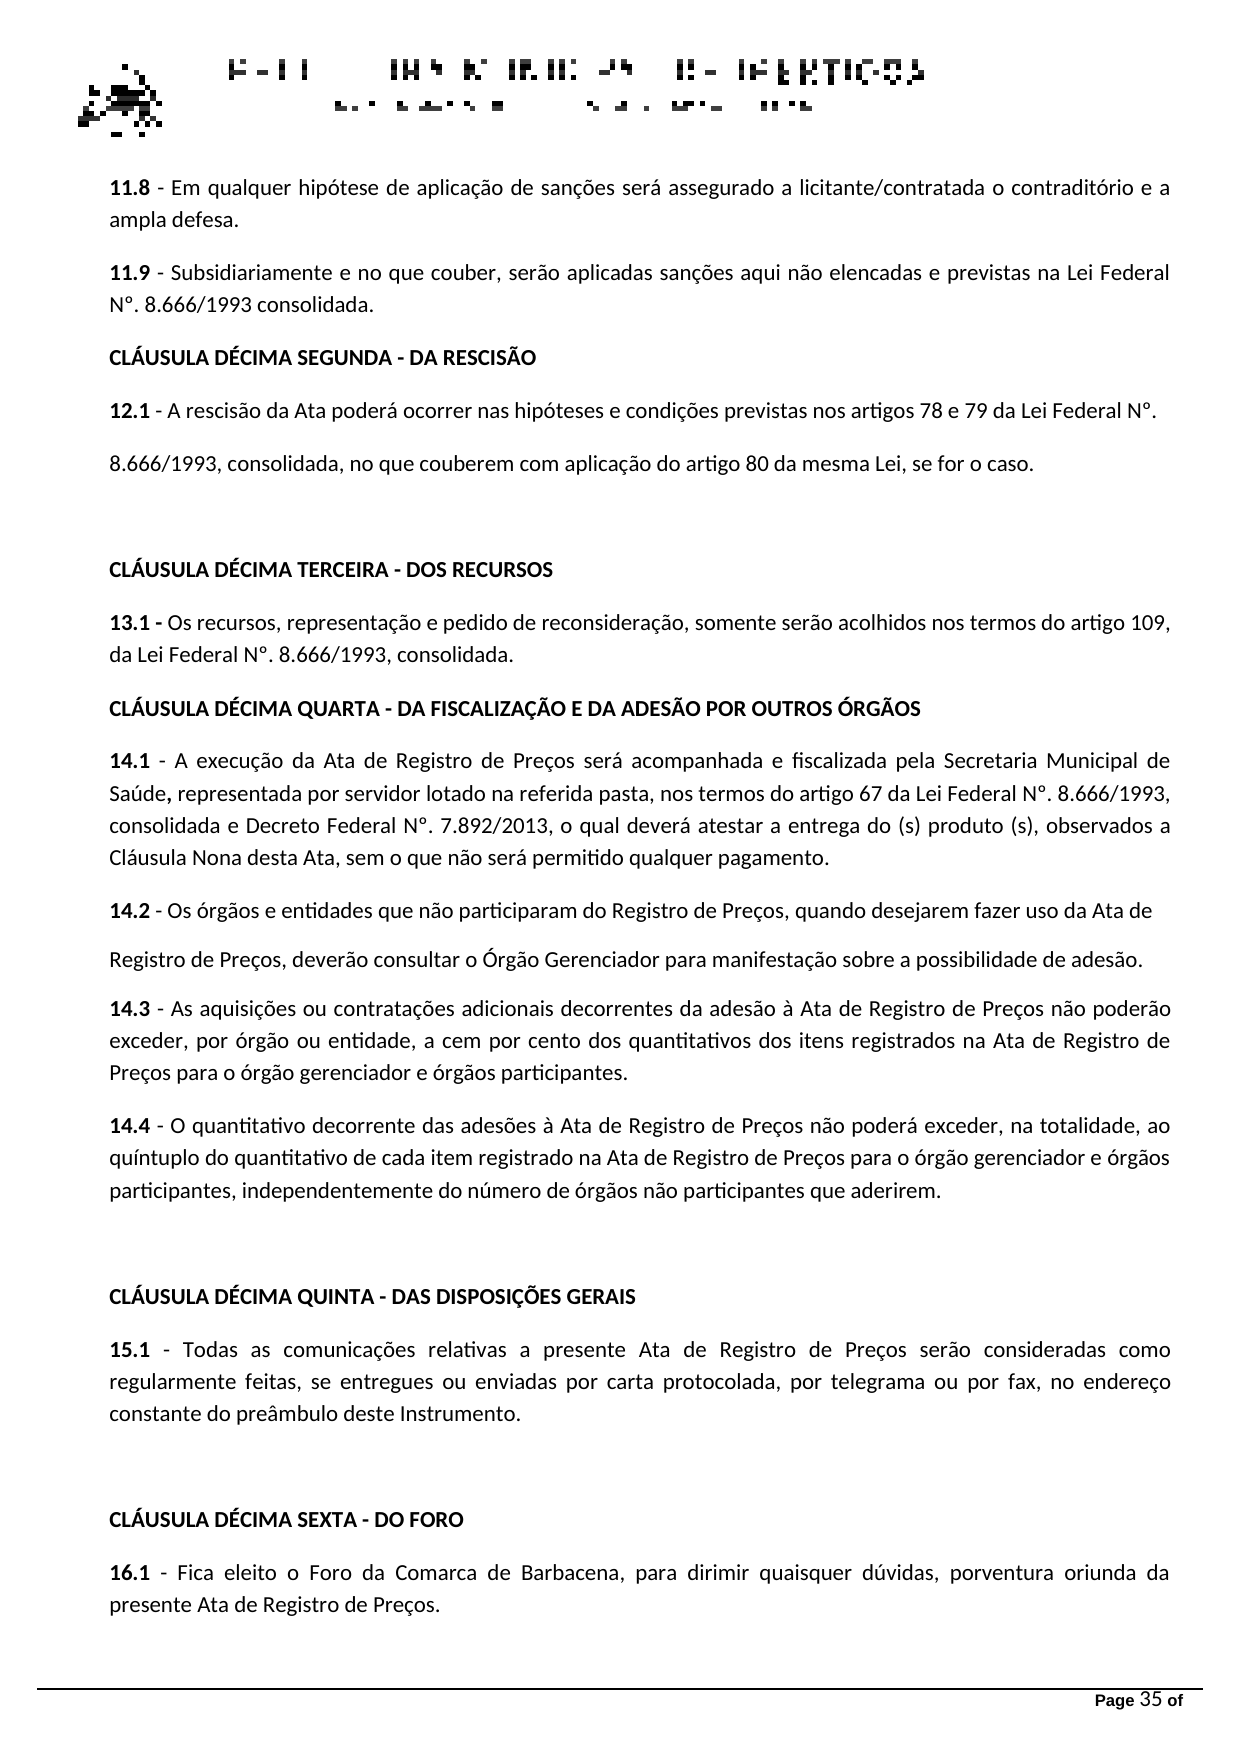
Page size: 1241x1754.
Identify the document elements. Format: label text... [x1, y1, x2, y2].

text 11.8 - Em qualquer hipótese de aplicação de sanções será assegurado a licitante/contratada o contraditório e a ampla defesa. [109, 173, 1173, 233]
text 14.1 - A execução da Ata de Registro de Preços será acompanhada e fiscalizada pela Secretaria Municipal de Saúde, representada por servidor lotado na referida pasta, nos termos do artigo 67 da Lei Federal Nº. 8.666/1993, consolidada e Decreto Federal Nº. 7.892/2013, o qual deverá atestar a entrega do (s) produto (s), observados a Cláusula Nona desta Ata, sem o que não será permitido qualquer pagamento. [109, 747, 1173, 871]
text 8.666/1993, consolidada, no que couberem com aplicação do artigo 80 da mesma Lei, se for o caso. [109, 449, 1173, 477]
text CLÁUSULA DÉCIMA TERCEIRA - DOS RECURSOS [109, 555, 1173, 583]
text CLÁUSULA DÉCIMA QUINTA - DAS DISPOSIÇÕES GERAIS [109, 1282, 1173, 1310]
text 14.3 - As aquisições ou contratações adicionais decorrentes da adesão à Ata de Registro de Preços não poderão exceder, por órgão ou entidade, a cem por cento dos quantitativos dos itens registrados na Ata de Registro de Preços para o órgão gerenciador e órgãos participantes. [109, 994, 1173, 1086]
text 14.4 - O quantitativo decorrente das adesões à Ata de Registro de Preços não poderá exceder, na totalidade, ao quíntuplo do quantitativo de cada item registrado na Ata de Registro de Preços para o órgão gerenciador e órgãos participantes, independentemente do número de órgãos não participantes que aderirem. [109, 1111, 1173, 1204]
text 13.1 - Os recursos, representação e pedido de reconsideração, somente serão acolhidos nos termos do artigo 109, da Lei Federal Nº. 8.666/1993, consolidada. [109, 608, 1173, 669]
text 12.1 - A rescisão da Ata poderá ocorrer nas hipóteses e condições previstas nos artigos 78 e 79 da Lei Federal Nº. [109, 396, 1173, 424]
text 16.1 - Fica eleito o Foro da Comarca de Barbacena, para dirimir quaisquer dúvidas, porventura oriunda da presente Ata de Registro de Preços. [109, 1558, 1173, 1618]
text 11.9 - Subsidiariamente e no que couber, serão aplicadas sanções aqui não elencadas e previstas na Lei Federal Nº. 8.666/1993 consolidada. [109, 258, 1173, 318]
text Registro de Preços, deverão consultar o Órgão Gerenciador para manifestação sobre a possibilidade de adesão. [109, 945, 1173, 973]
text CLÁUSULA DÉCIMA SEXTA - DO FORO [109, 1505, 1173, 1533]
text 14.2 - Os órgãos e entidades que não participaram do Registro de Preços, quando desejarem fazer uso da Ata de [109, 896, 1173, 924]
text 15.1 - Todas as comunicações relativas a presente Ata de Registro de Preços serão consideradas como regularmente feitas, se entregues ou enviadas por carta protocolada, por telegrama ou por fax, no endereço constante do preâmbulo deste Instrumento. [109, 1335, 1173, 1427]
text CLÁUSULA DÉCIMA QUARTA - DA FISCALIZAÇÃO E DA ADESÃO POR OUTROS ÓRGÃOS [109, 694, 1173, 722]
text CLÁUSULA DÉCIMA SEGUNDA - DA RESCISÃO [109, 343, 1173, 371]
